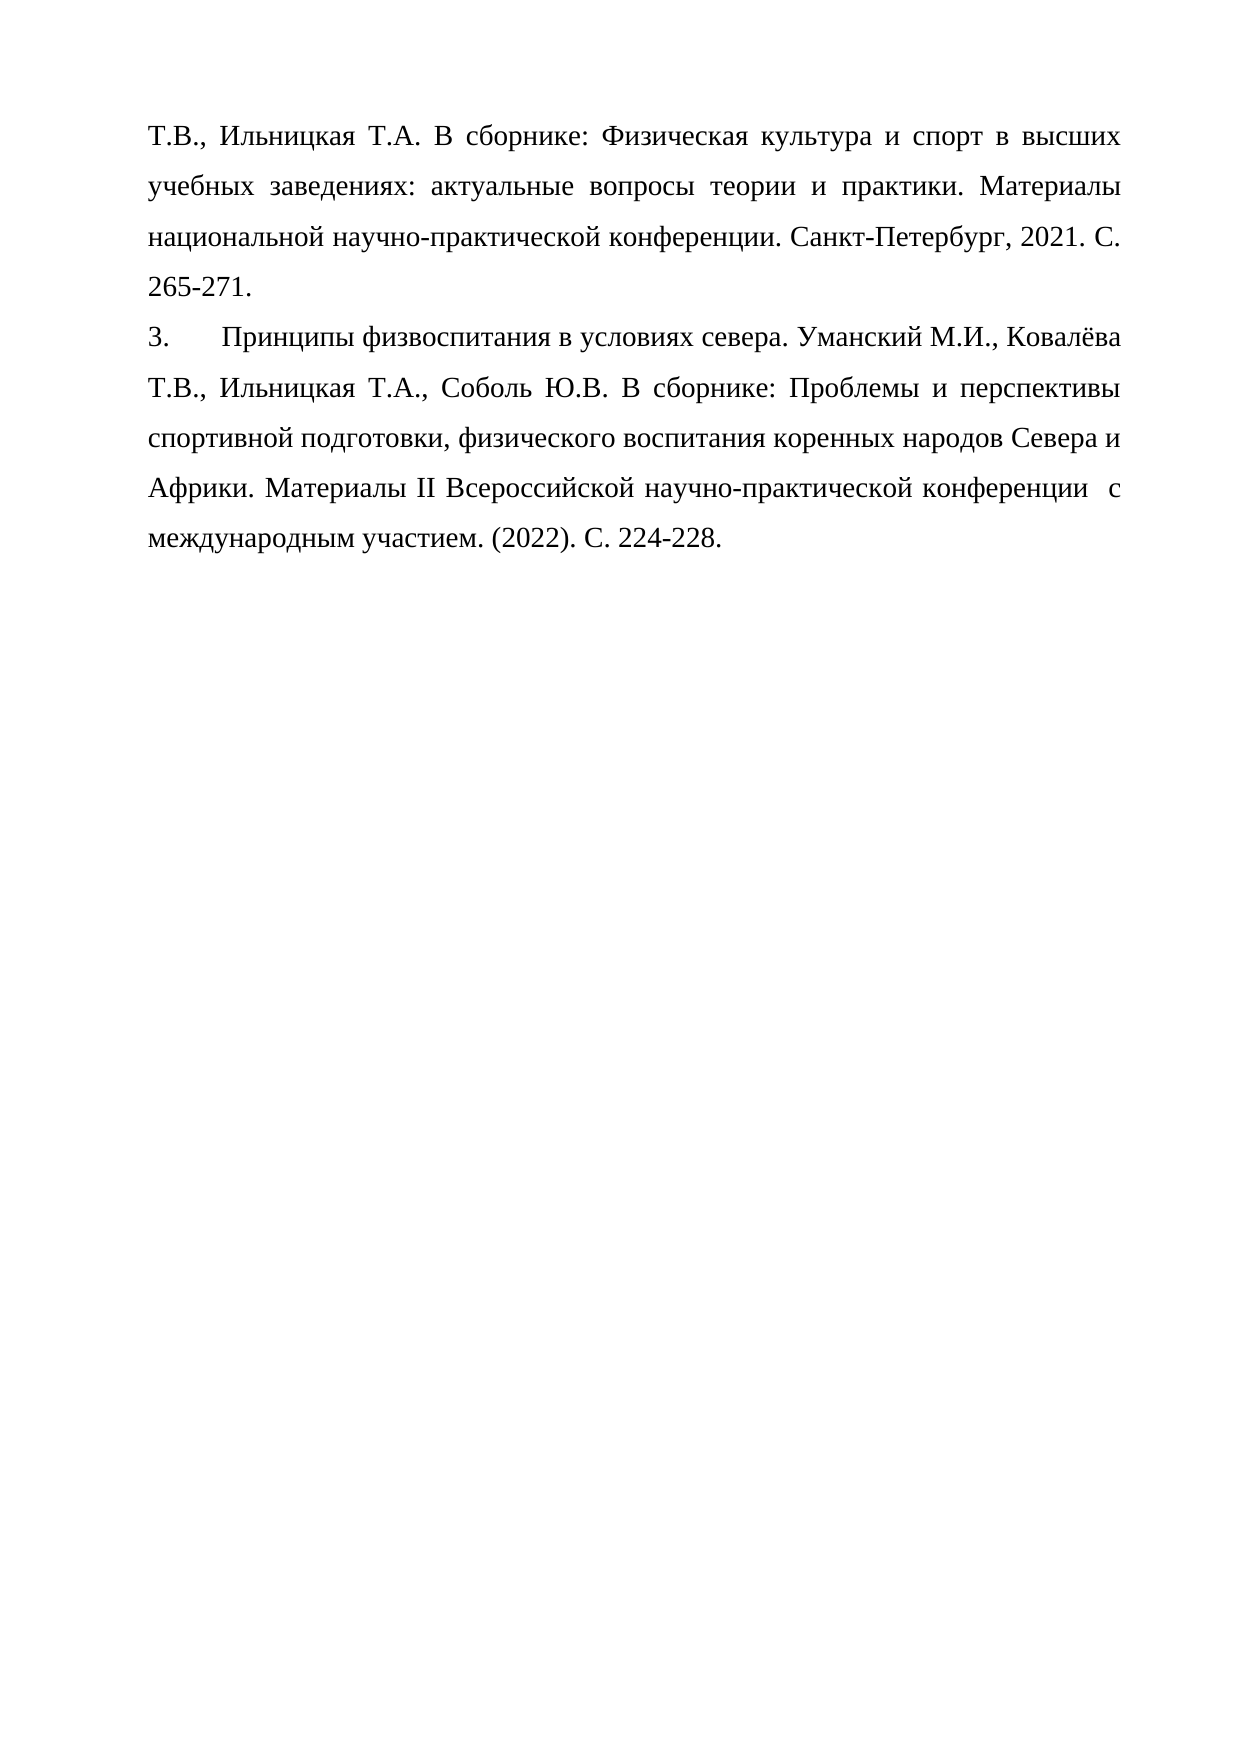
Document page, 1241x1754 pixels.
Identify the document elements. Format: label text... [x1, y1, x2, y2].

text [148, 118, 1122, 303]
text 3. Принципы физвоспитания в условиях севера. Уманский М.И., Ковалёва Т.В., Ильницкая Т.А., Соболь Ю.В. В сборнике: Проблемы и перспективы спортивной подготовки, физического воспитания коренных народов Севера и Африки. Материалы II Всероссийской научно-практической конференции с международным участием. (2022). С. 224-228. [148, 319, 1122, 554]
